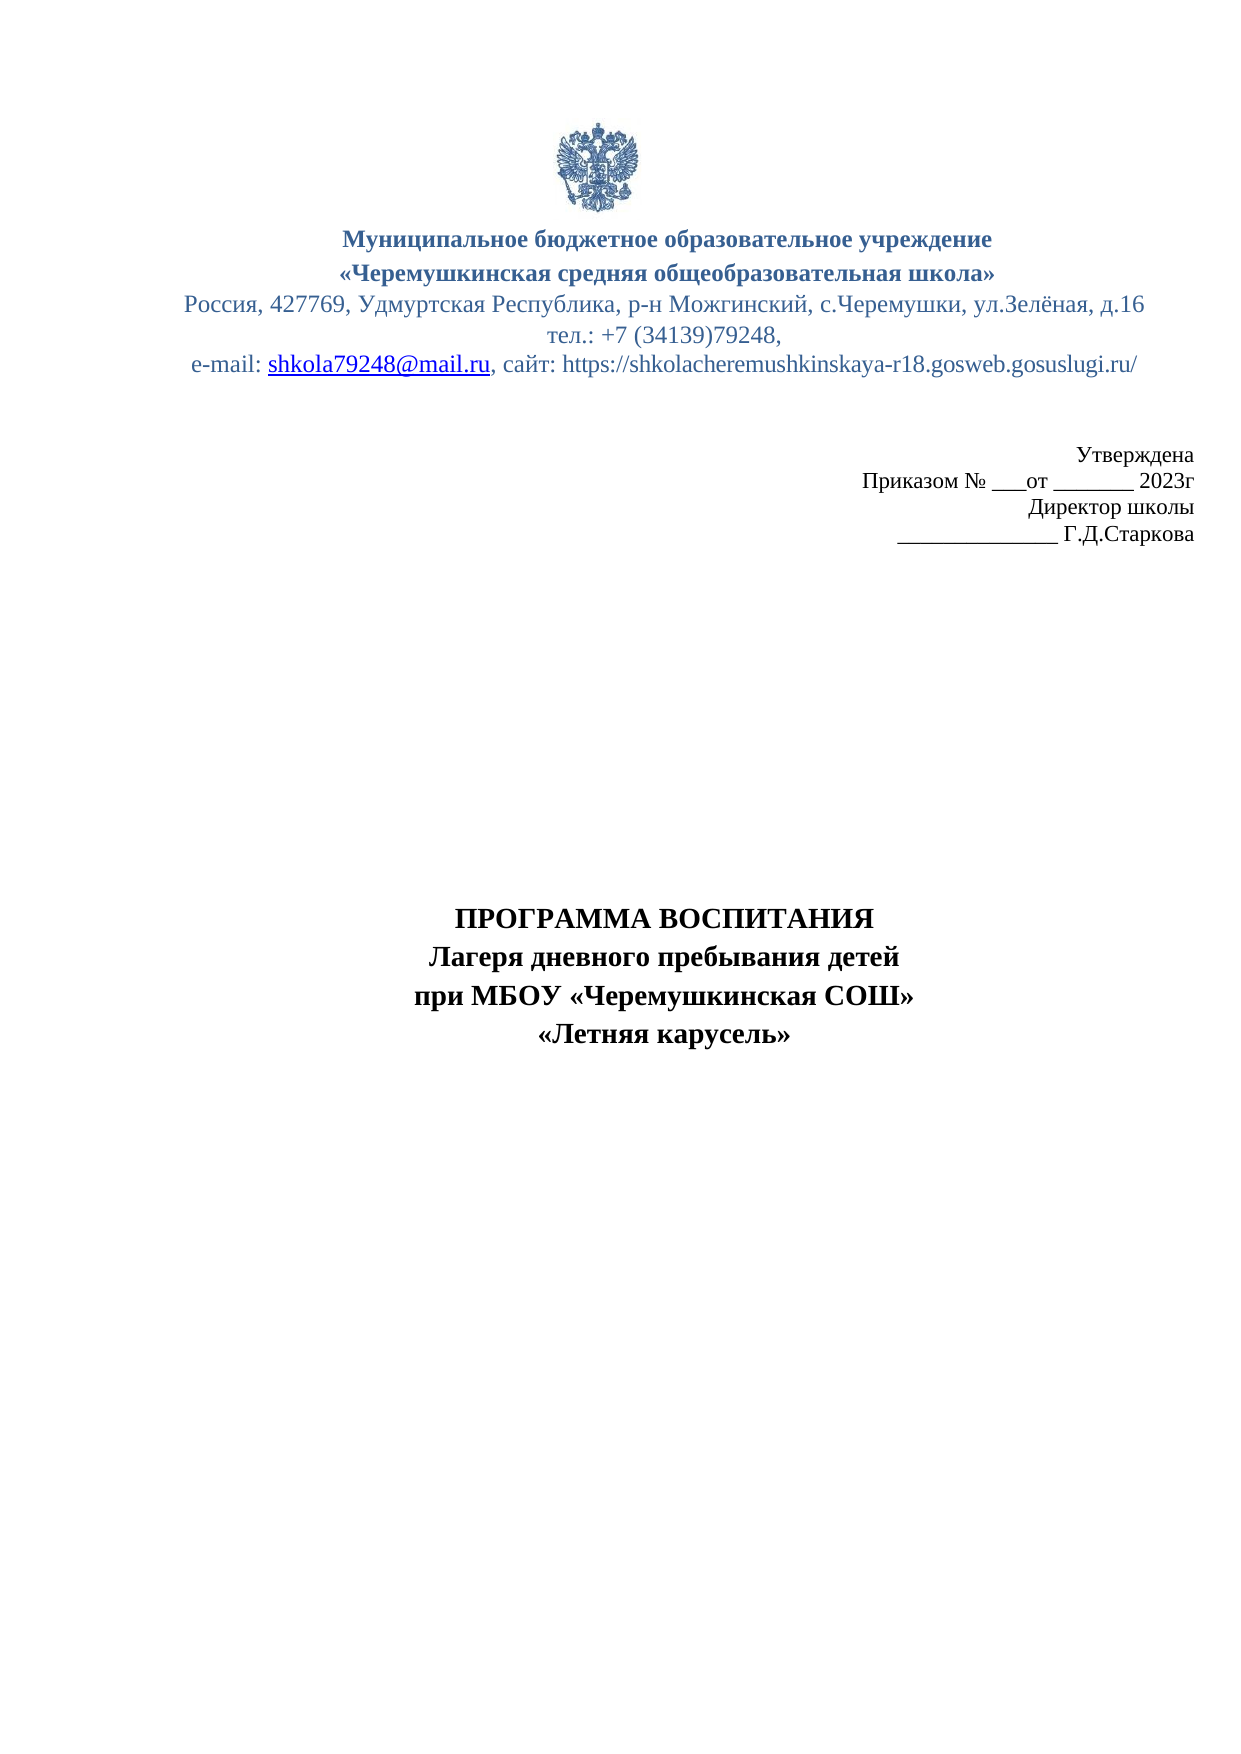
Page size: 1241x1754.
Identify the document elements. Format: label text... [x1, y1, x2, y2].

subtitle Лагеря дневного пребывания детей [175, 939, 1153, 973]
text «Черемушкинская средняя общеобразовательная школа» [175, 258, 1159, 287]
picture [552, 118, 642, 220]
text Директор школы [0, 493, 1194, 520]
text ПРОГРАММА ВОСПИТАНИЯ [175, 901, 1153, 934]
text Муниципальное бюджетное образовательное учреждение [175, 224, 1159, 253]
text ______________ Г.Д.Старкова [0, 520, 1194, 546]
text Россия, 427769, Удмуртская Республика, р-н Можгинский, с.Черемушки, ул.Зелёная, д.16 [175, 289, 1153, 318]
subtitle «Летняя карусель» [175, 1016, 1153, 1050]
subtitle при МБОУ «Черемушкинская СОШ» [175, 978, 1153, 1011]
text e-mail: shkola79248@mail.ru, сайт: https://shkolacheremushkinskaya-r18.gosweb.gosuslugi.ru/ [175, 349, 1153, 378]
text Утверждена [0, 441, 1194, 467]
text Приказом № ___от _______ 2023г [0, 467, 1194, 493]
text тел.: +7 (34139)79248, [175, 321, 1153, 349]
